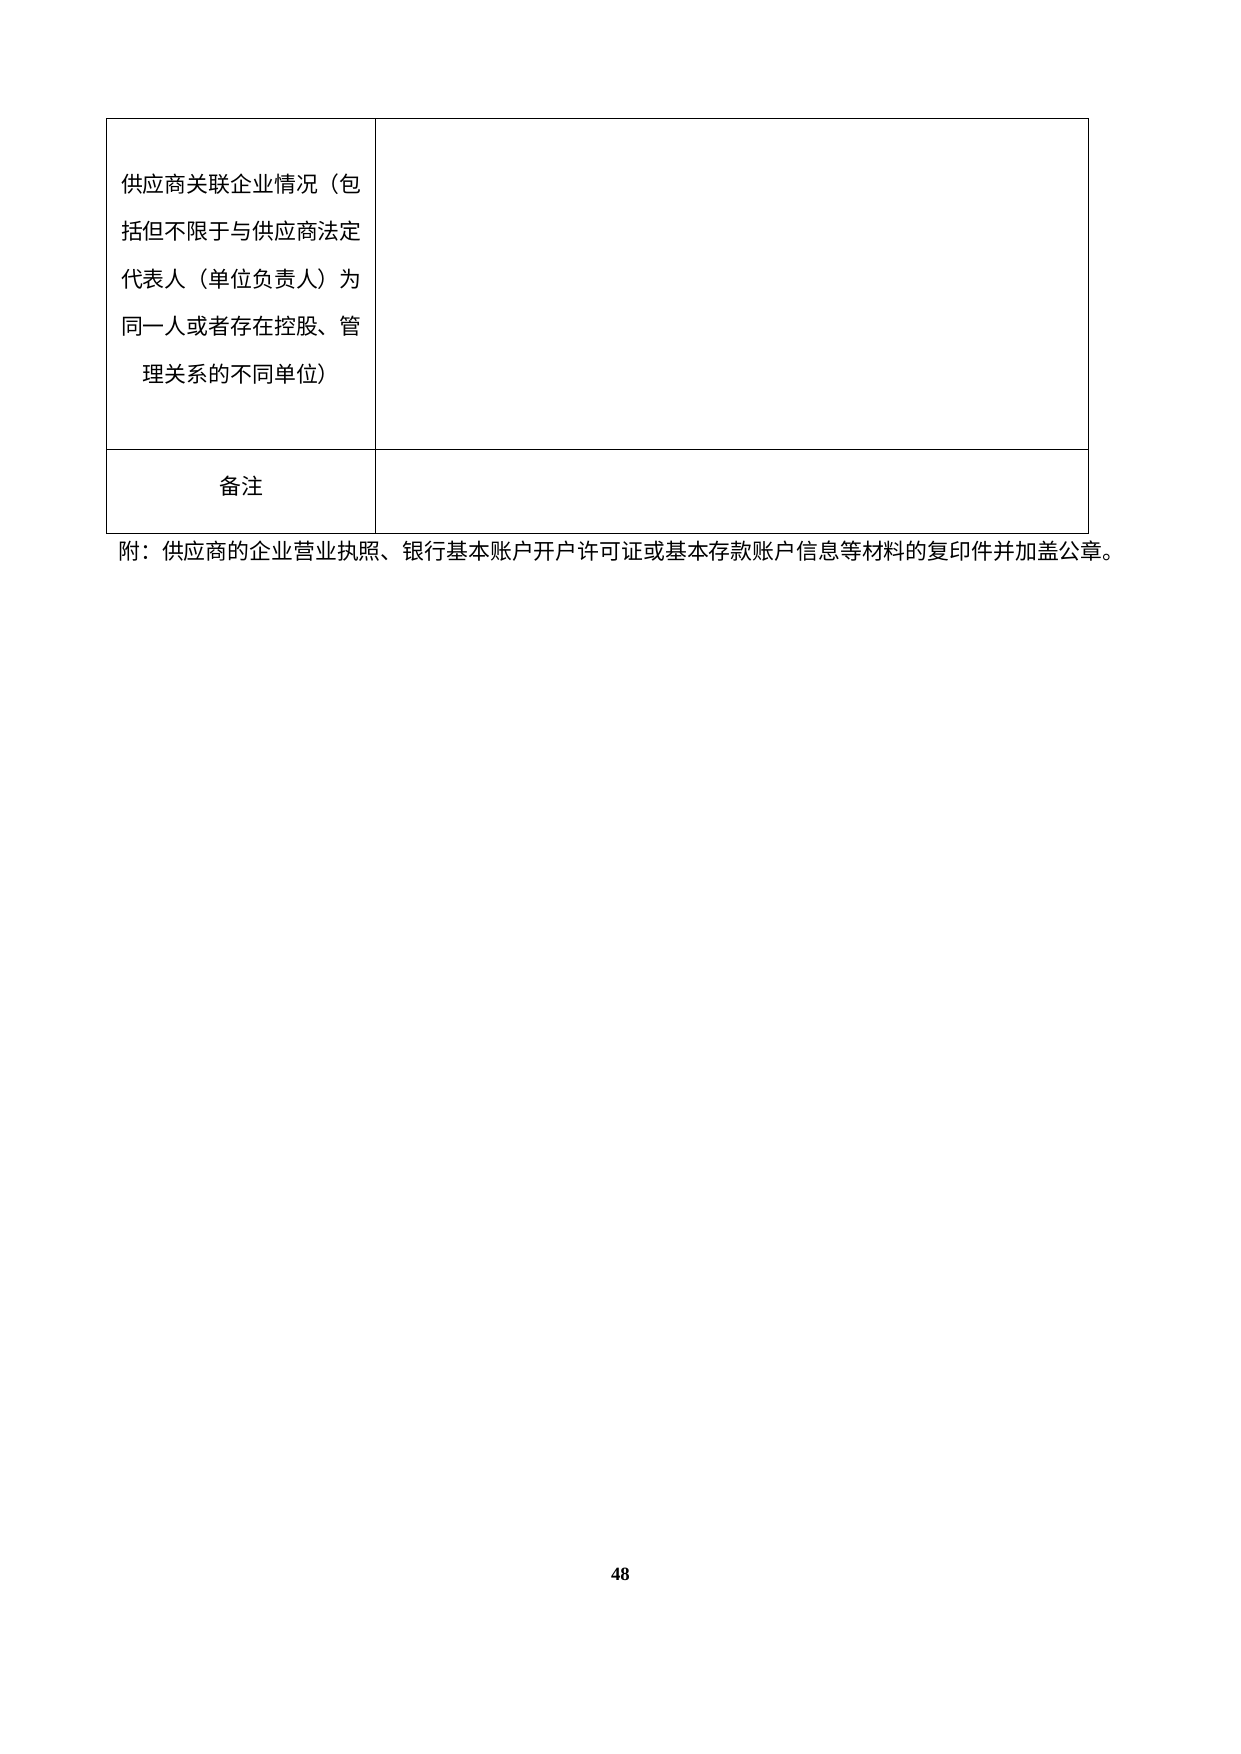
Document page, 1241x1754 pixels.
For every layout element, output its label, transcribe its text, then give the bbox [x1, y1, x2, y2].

text 附：供应商的企业营业执照、银行基本账户开户许可证或基本存款账户信息等材料的复印件并加盖公章。 [118, 534, 1122, 566]
table_cell [376, 119, 1088, 448]
table_cell 供应商关联企业情况（包括但不限于与供应商法定代表人（单位负责人）为同一人或者存在控股、管理关系的不同单位） [107, 119, 375, 448]
table_cell [376, 450, 1088, 533]
table_cell 备注 [107, 450, 375, 533]
